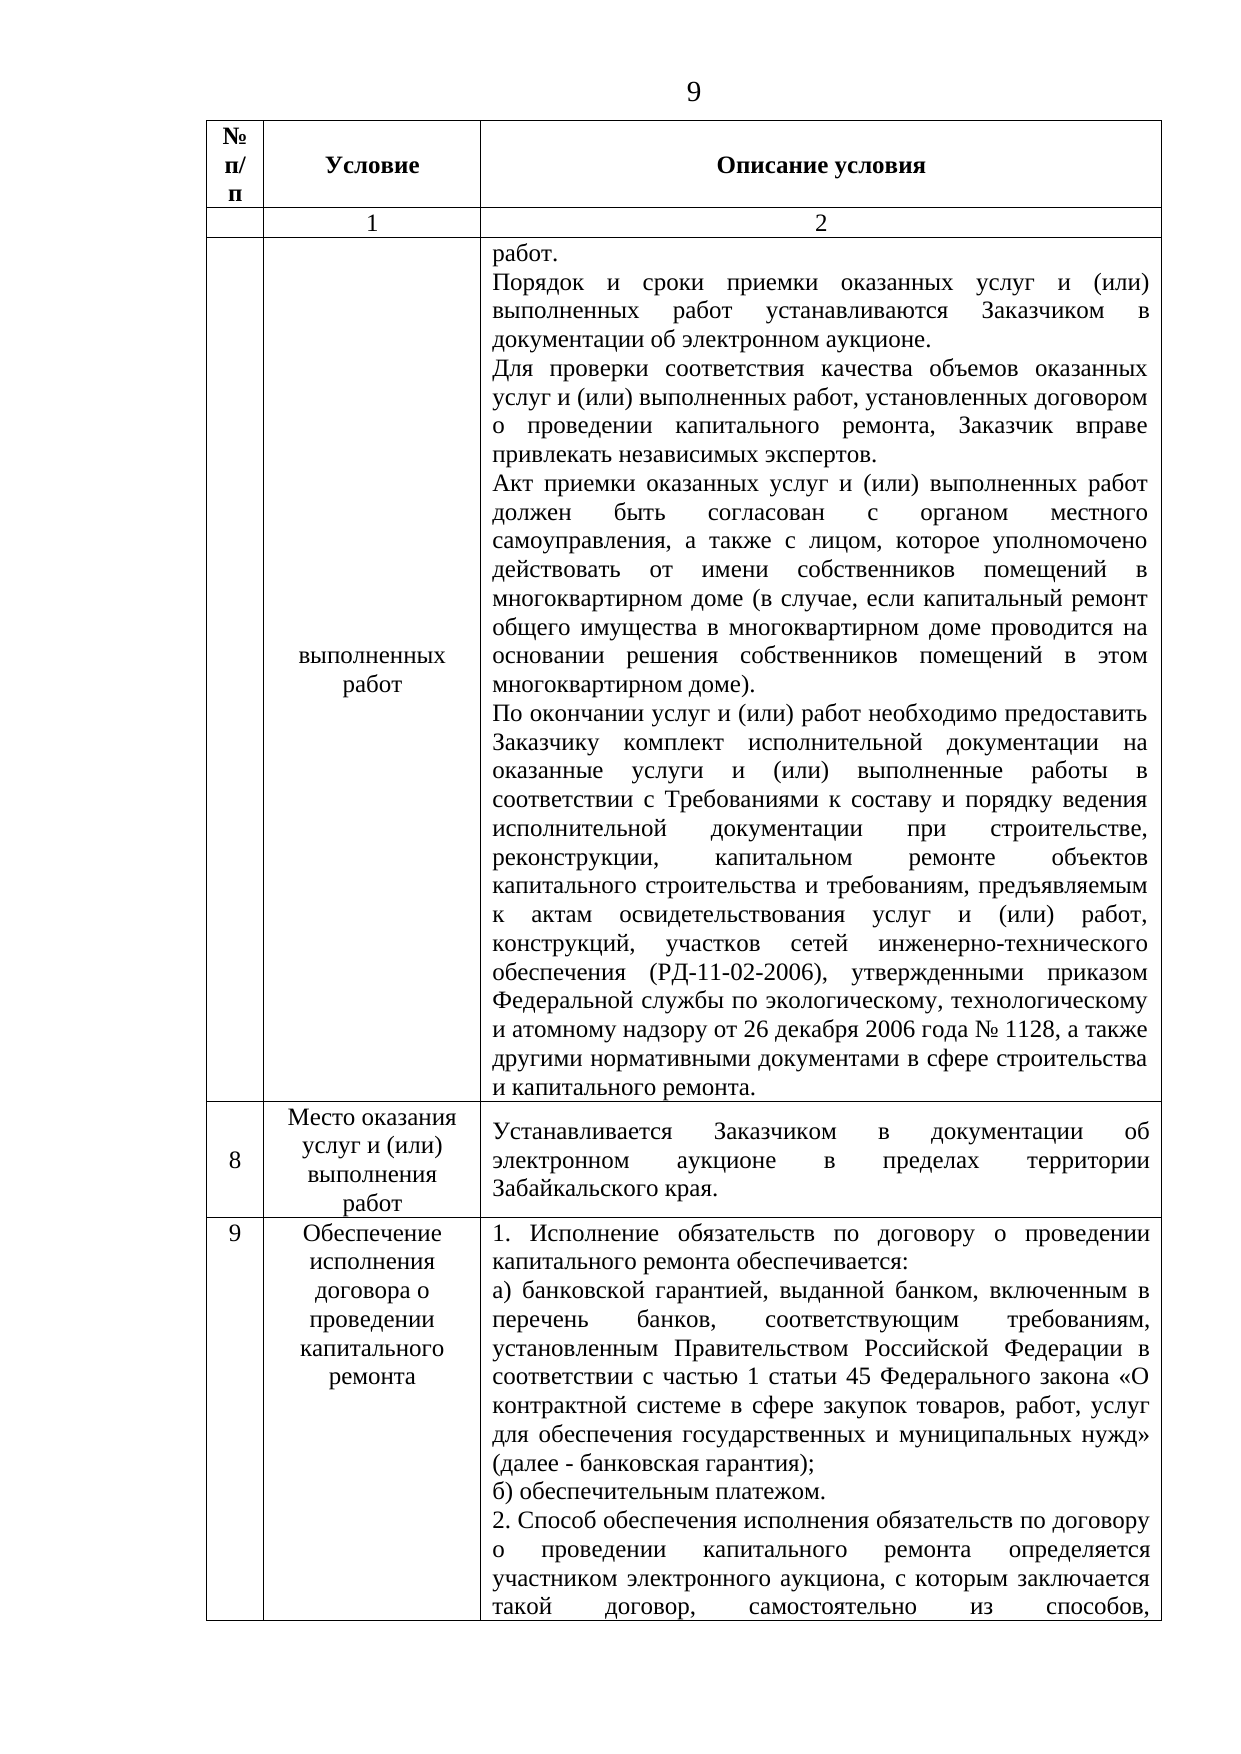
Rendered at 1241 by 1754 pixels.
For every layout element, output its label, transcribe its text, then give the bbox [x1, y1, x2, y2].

table_header № п/п [207, 121, 263, 207]
table_cell 1 [264, 208, 480, 237]
table_header Условие [264, 121, 480, 207]
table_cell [481, 1218, 1161, 1620]
table_cell Место оказания услуг и (или) выполнения работ [264, 1102, 480, 1217]
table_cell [264, 1218, 480, 1620]
table_cell 2 [481, 208, 1161, 237]
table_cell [264, 238, 480, 1101]
table_cell [207, 208, 263, 237]
table_header Описание условия [481, 121, 1161, 207]
table_cell Устанавливается Заказчиком в документации об электронном аукционе в пределах территории Забайкальского края. [481, 1102, 1161, 1217]
table_cell 7 [207, 238, 263, 1101]
table_cell 9 [207, 1218, 263, 1620]
table_cell 8 [207, 1102, 263, 1217]
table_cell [481, 238, 1161, 1101]
